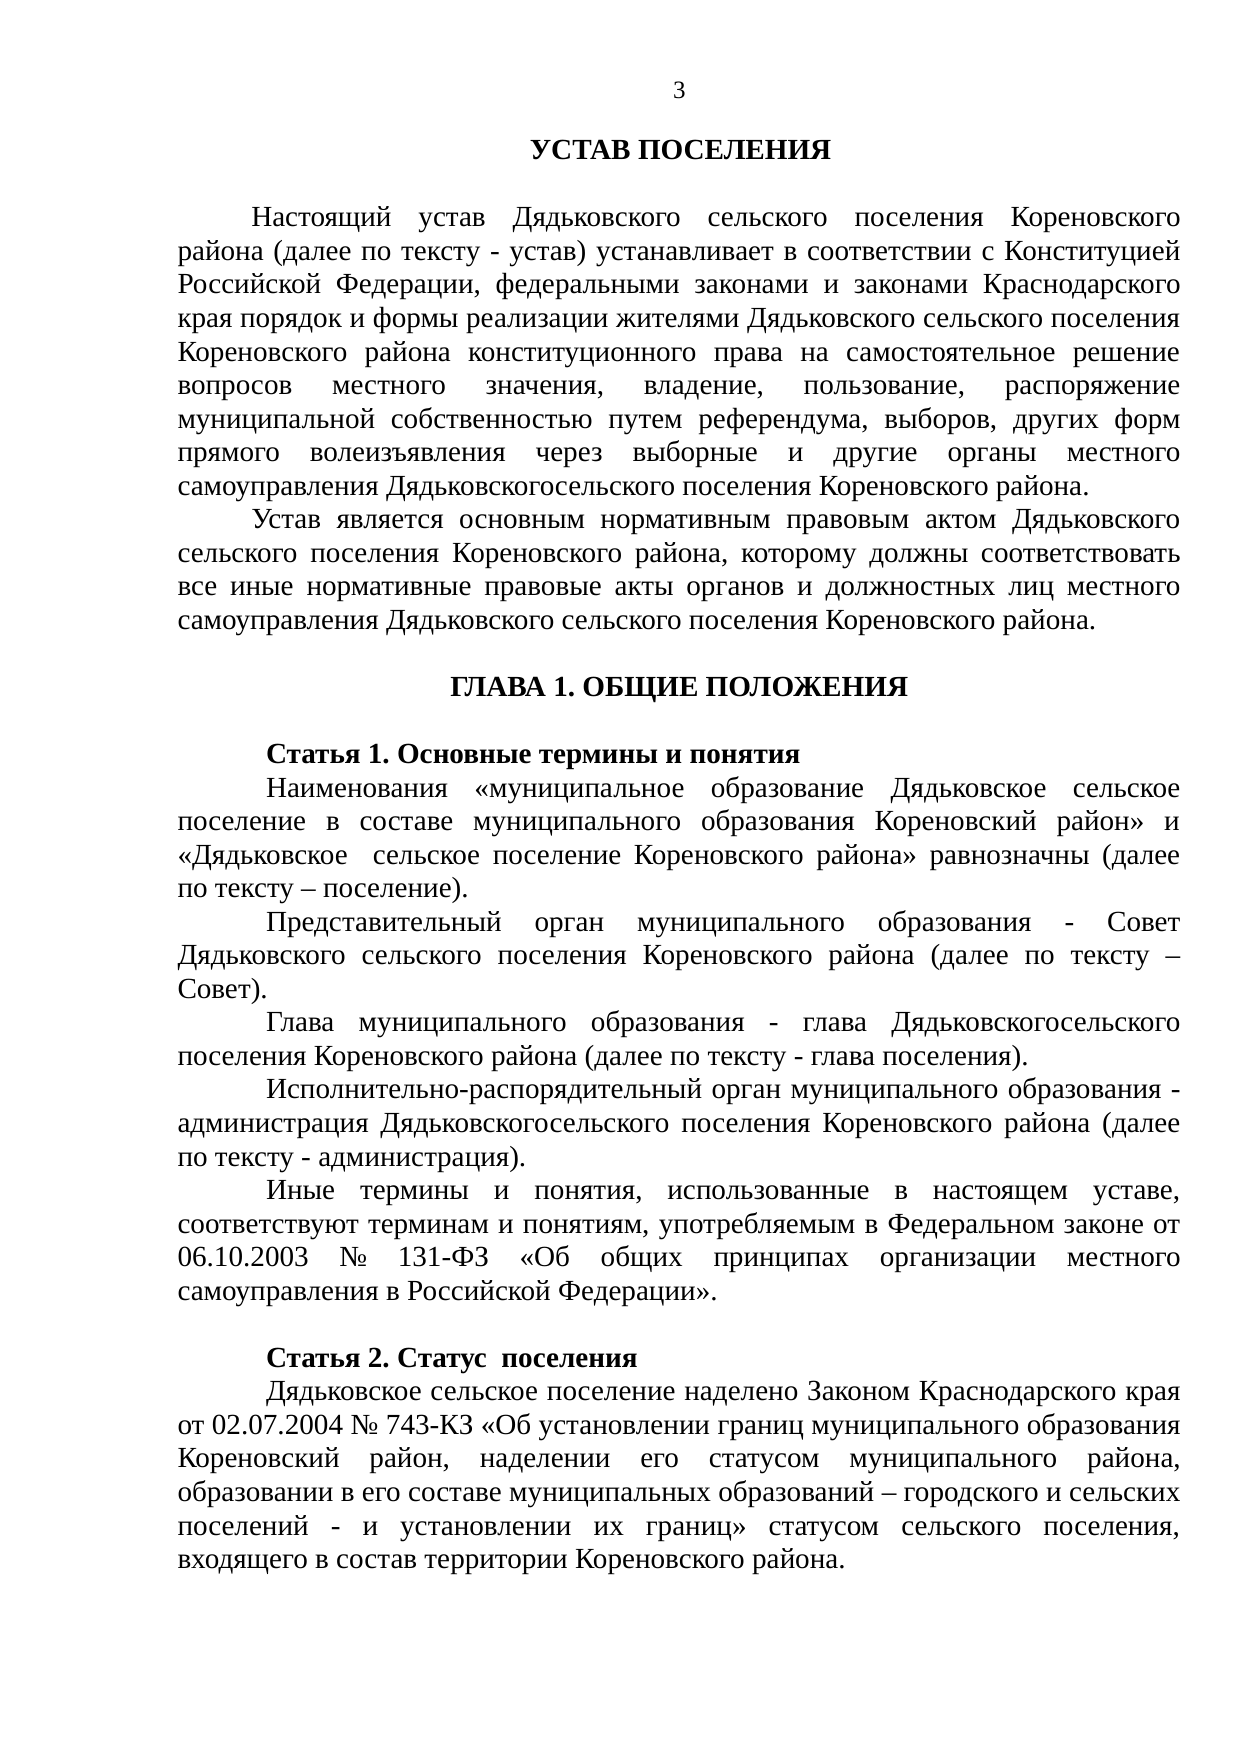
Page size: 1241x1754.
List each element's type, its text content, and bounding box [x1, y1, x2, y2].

text Представительный орган муниципального образования - Совет Дядьковского сельского поселения Кореновского района (далее по тексту – Совет). [177, 904, 1181, 1004]
text Иные термины и понятия, использованные в настоящем уставе, соответствуют терминам и понятиям, употребляемым в Федеральном законе от 06.10.2003 № 131-ФЗ «Об общих принципах организации местного самоуправления в Российской Федерации». [177, 1172, 1181, 1306]
text Статья 1. Основные термины и понятия [177, 736, 1181, 770]
text Статья 2. Статус поселения [177, 1340, 1181, 1373]
text Исполнительно-распорядительный орган муниципального образования - администрация Дядьковскогосельского поселения Кореновского района (далее по тексту - администрация). [177, 1072, 1181, 1172]
text Глава муниципального образования - глава Дядьковскогосельского поселения Кореновского района (далее по тексту - глава поселения). [177, 1004, 1181, 1072]
text Дядьковское сельское поселение наделено Законом Краснодарского края от 02.07.2004 № 743-КЗ «Об установлении границ муниципального образования Кореновский район, наделении его статусом муниципального района, образовании в его составе муниципальных образований – городского и сельских поселений - и установлении их границ» статусом сельского поселения, входящего в состав территории Кореновского района. [177, 1373, 1181, 1575]
text УСТАВ ПОСЕЛЕНИЯ [177, 132, 1184, 166]
text Устав является основным нормативным правовым актом Дядьковского сельского поселения Кореновского района, которому должны соответствовать все иные нормативные правовые акты органов и должностных лиц местного самоуправления Дядьковского сельского поселения Кореновского района. [177, 501, 1181, 636]
text ГЛАВА 1. ОБЩИЕ ПОЛОЖЕНИЯ [177, 669, 1181, 703]
text Настоящий устав Дядьковского сельского поселения Кореновского района (далее по тексту - устав) устанавливает в соответствии с Конституцией Российской Федерации, федеральными законами и законами Краснодарского края порядок и формы реализации жителями Дядьковского сельского поселения Кореновского района конституционного права на самостоятельное решение вопросов местного значения, владение, пользование, распоряжение муниципальной собственностью путем референдума, выборов, других форм прямого волеизъявления через выборные и другие органы местного самоуправления Дядьковскогосельского поселения Кореновского района. [177, 199, 1181, 501]
text Наименования «муниципальное образование Дядьковское сельское поселение в составе муниципального образования Кореновский район» и «Дядьковское сельское поселение Кореновского района» равнозначны (далее по тексту – поселение). [177, 770, 1181, 904]
